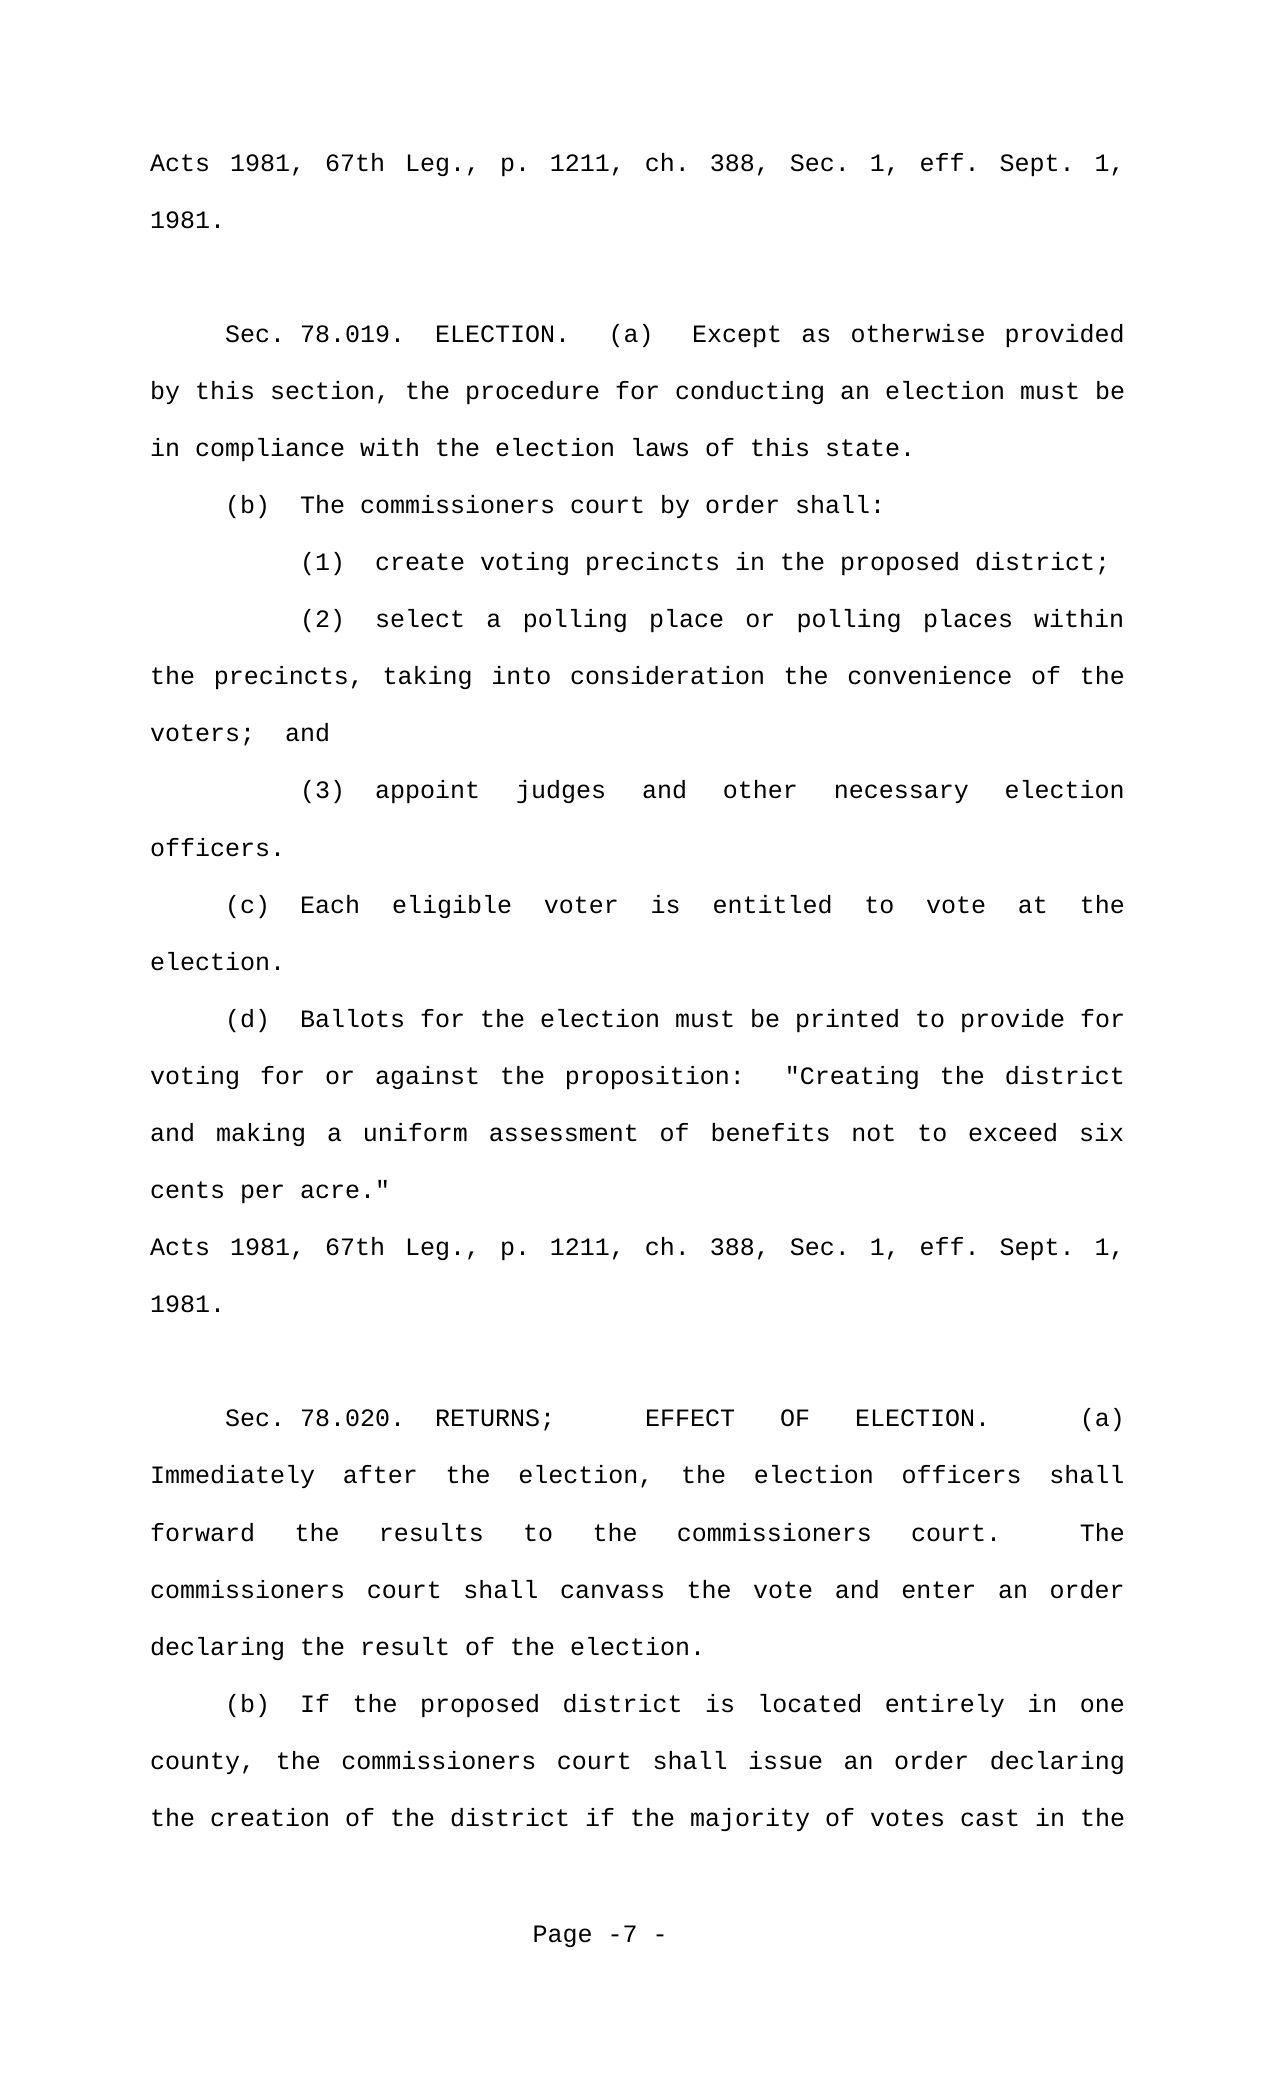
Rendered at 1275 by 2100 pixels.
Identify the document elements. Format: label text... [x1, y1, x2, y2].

text (2) select a polling place or polling places within the precincts, taking into consideration the convenience of the voters; and [150, 607, 1125, 749]
text (3) appoint judges and other necessary election officers. [150, 778, 1125, 863]
text Acts 1981, 67th Leg., p. 1211, ch. 388, Sec. 1, eff. Sept. 1, 1981. [150, 1234, 1125, 1320]
text (1) create voting precincts in the proposed district; [150, 549, 1125, 578]
text Sec. 78.020. RETURNS; EFFECT OF ELECTION. (a) Immediately after the election, the election officers shall forward the results to the commissioners court. The commissioners court shall canvass the vote and enter an order declaring the result of the election. [150, 1406, 1125, 1663]
text (c) Each eligible voter is entitled to vote at the election. [150, 892, 1125, 978]
text (d) Ballots for the election must be printed to provide for voting for or against the proposition: "Creating the district and making a uniform assessment of benefits not to exceed six cents per acre." [150, 1006, 1125, 1206]
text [150, 1691, 1125, 1834]
text Acts 1981, 67th Leg., p. 1211, ch. 388, Sec. 1, eff. Sept. 1, 1981. [150, 150, 1125, 236]
text (b) The commissioners court by order shall: [150, 492, 1125, 521]
text Sec. 78.019. ELECTION. (a) Except as otherwise provided by this section, the procedure for conducting an election must be in compliance with the election laws of this state. [150, 321, 1125, 464]
